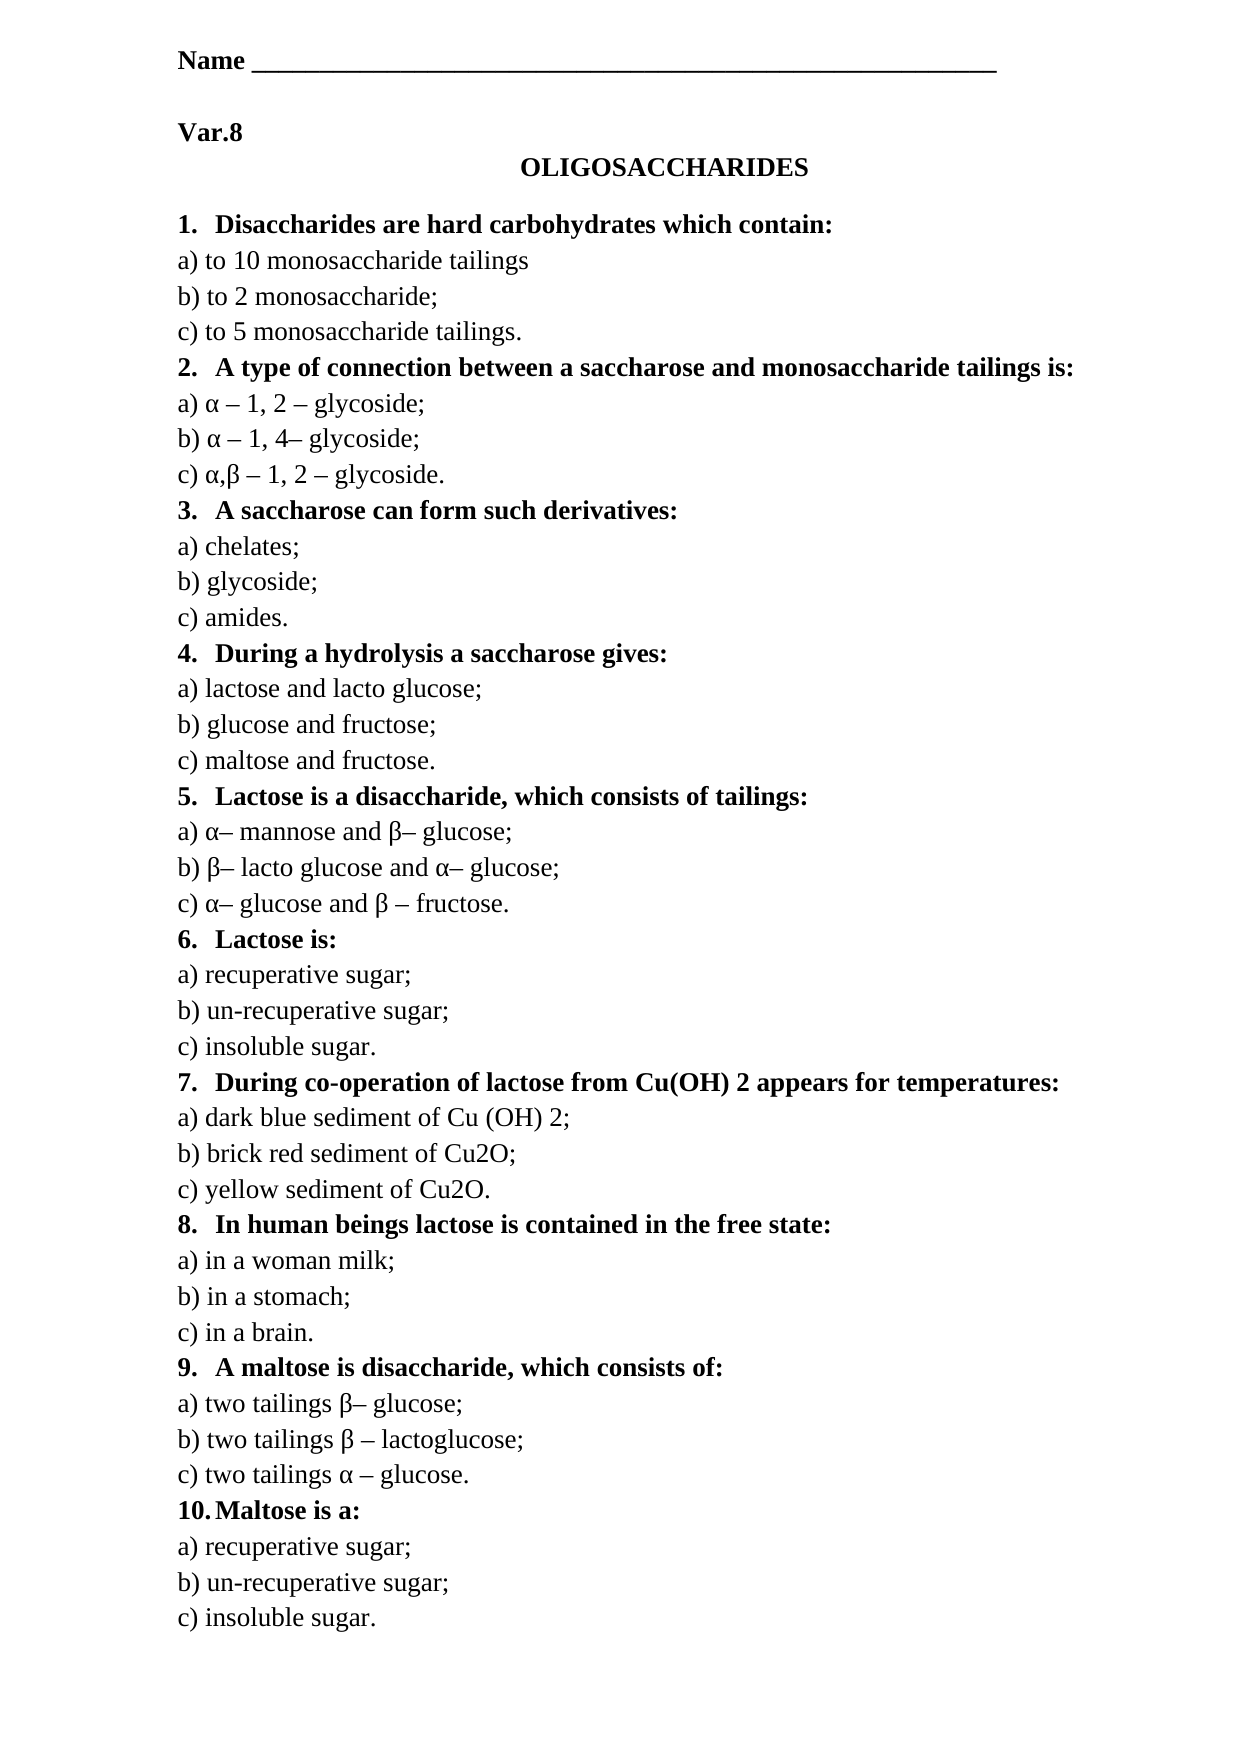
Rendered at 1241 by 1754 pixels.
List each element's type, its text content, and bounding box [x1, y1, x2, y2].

text c) insoluble sugar. [177, 1602, 1152, 1633]
text a) chelates; [177, 530, 1152, 561]
text b) glucose and fructose; [177, 708, 1152, 739]
list Lactose is a disaccharide, which consists of tailings: [177, 780, 1152, 811]
text b) brick red sediment of Cu2O; [177, 1137, 1152, 1168]
text a) in a woman milk; [177, 1244, 1152, 1275]
text b) glycoside; [177, 565, 1152, 597]
text c) yellow sediment of Cu2O. [177, 1173, 1152, 1204]
text a) lactose and lacto glucose; [177, 673, 1152, 704]
text c) in a brain. [177, 1316, 1152, 1347]
text Name _______________________________________________________ [177, 44, 1152, 76]
text b) un-recuperative sugar; [177, 1566, 1152, 1597]
text b) un-recuperative sugar; [177, 994, 1152, 1025]
list A saccharose can form such derivatives: [177, 494, 1152, 525]
text a) recuperative sugar; [177, 1530, 1152, 1561]
text b) β– lacto glucose and α– glucose; [177, 851, 1152, 882]
list During a hydrolysis a saccharose gives: [177, 637, 1152, 668]
text c) amides. [177, 601, 1152, 632]
text b) to 2 monosaccharide; [177, 279, 1152, 311]
text a) dark blue sediment of Cu (OH) 2; [177, 1101, 1152, 1132]
text c) two tailings α – glucose. [177, 1459, 1152, 1490]
text a) two tailings β– glucose; [177, 1387, 1152, 1418]
list Lactose is: [177, 923, 1152, 954]
text b) two tailings β – lactoglucose; [177, 1423, 1152, 1454]
text a) α– mannose and β– glucose; [177, 816, 1152, 847]
text a) α – 1, 2 – glycoside; [177, 387, 1152, 418]
text b) α – 1, 4– glycoside; [177, 422, 1152, 454]
text a) to 10 monosaccharide tailings [177, 244, 1152, 275]
list Disaccharides are hard carbohydrates which contain: [177, 208, 1152, 239]
list In human beings lactose is contained in the free state: [177, 1208, 1152, 1240]
text c) to 5 monosaccharide tailings. [177, 315, 1152, 346]
list Maltose is a: [177, 1494, 1152, 1526]
list A maltose is disaccharide, which consists of: [177, 1351, 1152, 1383]
list During co-operation of lactose from Cu(OH) 2 appears for temperatures: [177, 1066, 1152, 1097]
text c) insoluble sugar. [177, 1030, 1152, 1061]
list A type of connection between a saccharose and monosaccharide tailings is: [177, 351, 1152, 382]
text c) α– glucose and β – fructose. [177, 887, 1152, 918]
text c) maltose and fructose. [177, 744, 1152, 775]
text a) recuperative sugar; [177, 958, 1152, 989]
text b) in a stomach; [177, 1280, 1152, 1311]
text c) α,β – 1, 2 – glycoside. [177, 458, 1152, 489]
text Var.8 [177, 116, 1152, 147]
text OLIGOSACCHARIDES [177, 152, 1152, 183]
